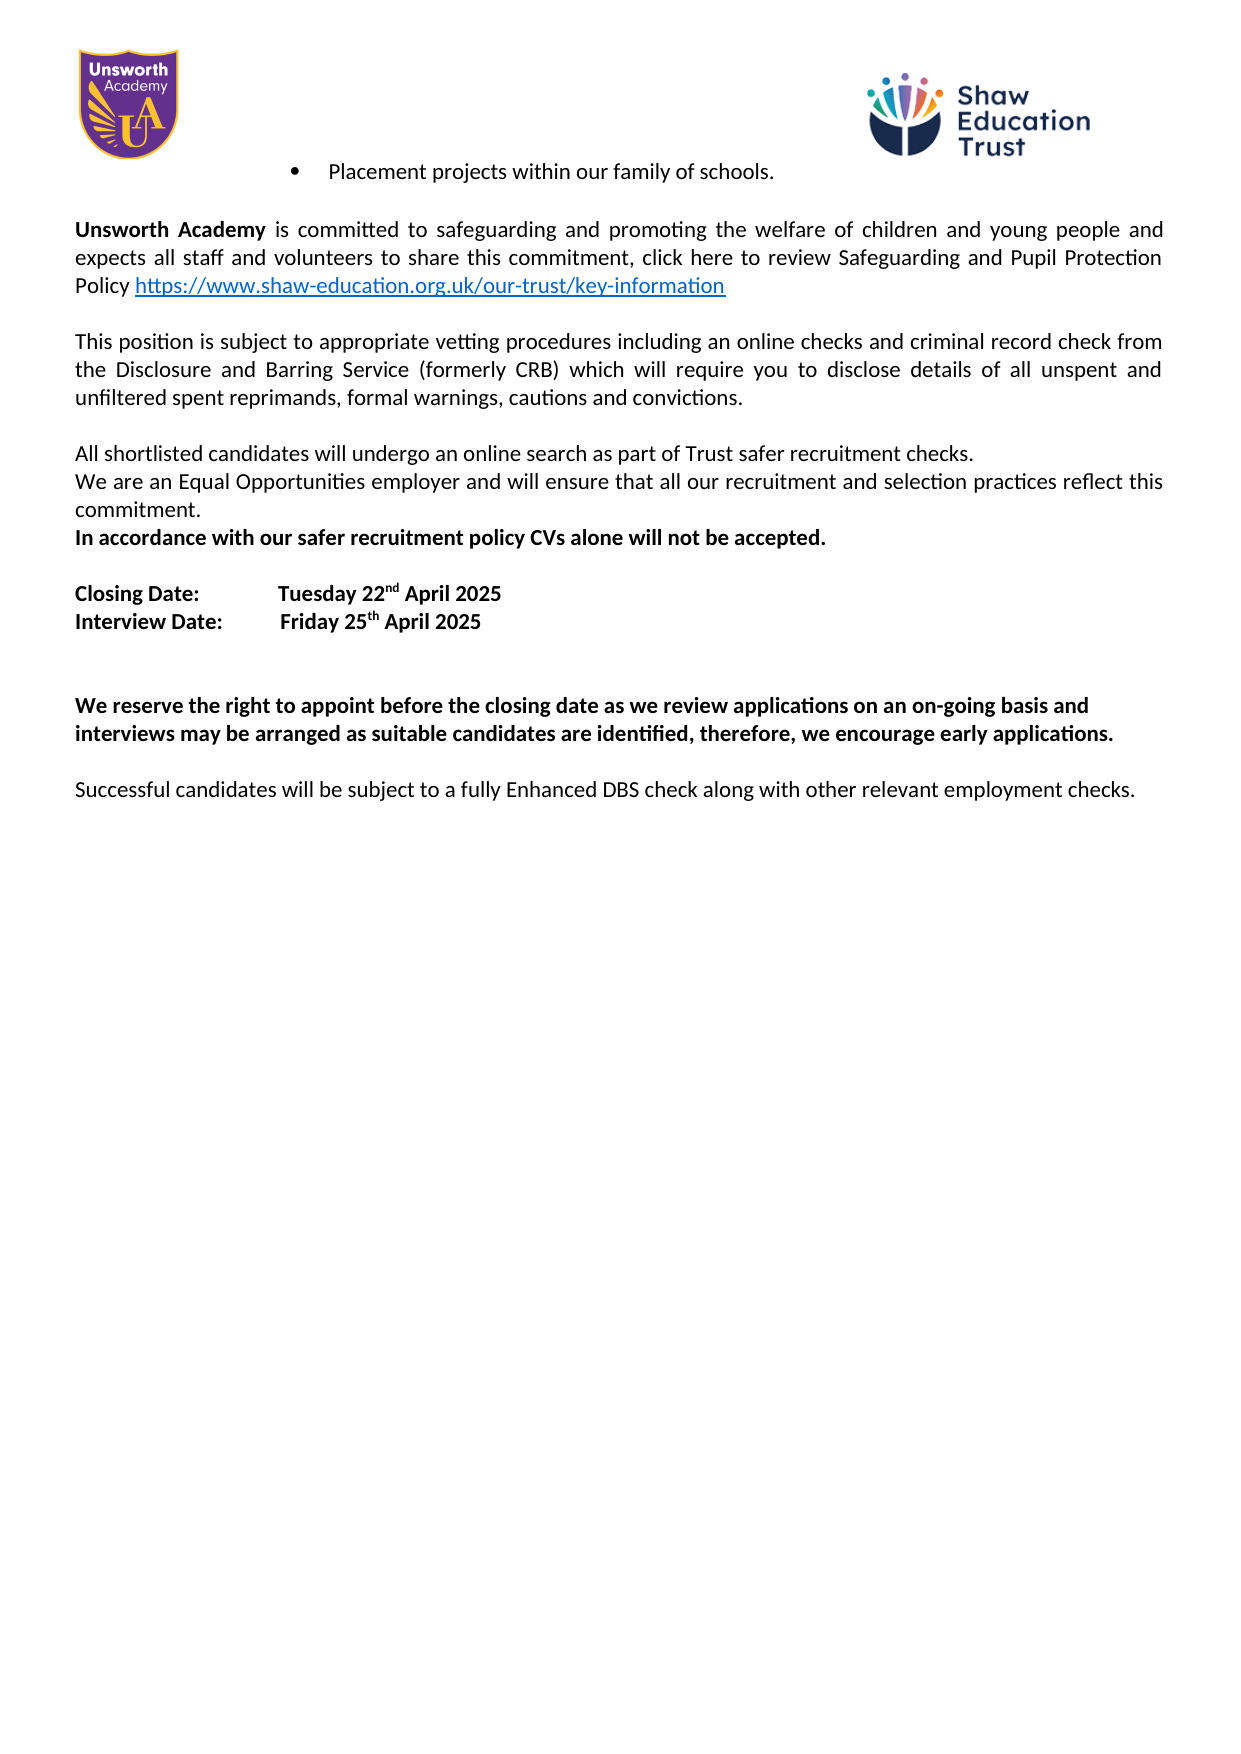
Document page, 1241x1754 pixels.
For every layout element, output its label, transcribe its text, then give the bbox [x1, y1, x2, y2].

text In accordance with our safer recruitment policy CVs alone will not be accepted. [75, 523, 1165, 551]
list Placement projects within our family of schools. [112, 157, 1165, 186]
picture [18, 46, 235, 159]
text All shortlisted candidates will undergo an online search as part of Trust safer recruitment checks. [75, 439, 1165, 467]
text We reserve the right to appoint before the closing date as we review applications on an on-going basis and interviews may be arranged as suitable candidates are identified, therefore, we encourage early applications. [75, 691, 1165, 747]
text Closing Date: Tuesday 22nd April 2025 [75, 579, 1165, 607]
text Interview Date: Friday 25th April 2025 [75, 607, 1165, 635]
text This position is subject to appropriate vetting procedures including an online checks and criminal record check from the Disclosure and Barring Service (formerly CRB) which will require you to disclose details of all unspent and unfiltered spent reprimands, formal warnings, cautions and convictions. [75, 327, 1165, 411]
text We are an Equal Opportunities employer and will ensure that all our recruitment and selection practices reflect this commitment. [75, 467, 1165, 523]
text Successful candidates will be subject to a fully Enhanced DBS check along with other relevant employment checks. [75, 775, 1165, 803]
picture [867, 73, 1091, 158]
text Unsworth Academy is committed to safeguarding and promoting the welfare of children and young people and expects all staff and volunteers to share this commitment, click here to review Safeguarding and Pupil Protection Policy https://www.shaw-education.org.uk/our-trust/key-information [75, 215, 1165, 299]
